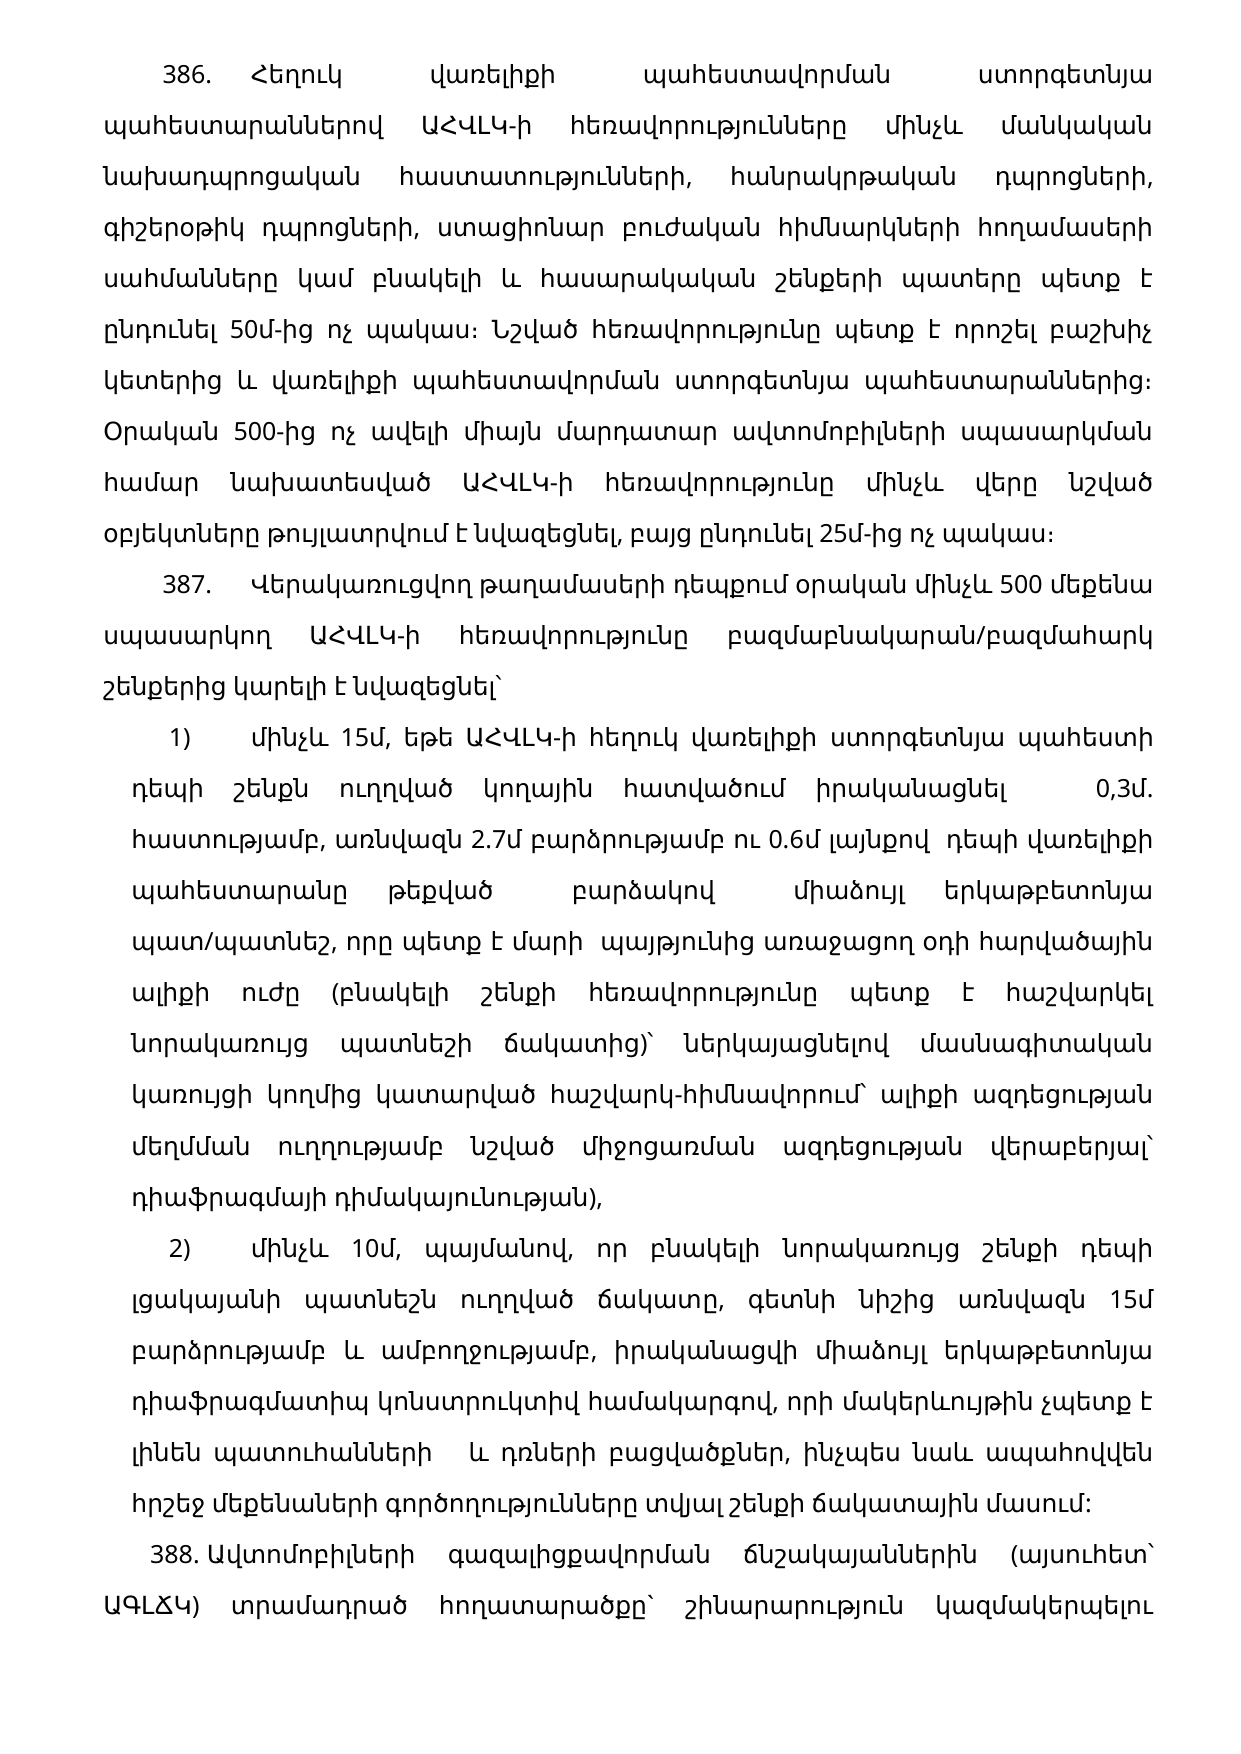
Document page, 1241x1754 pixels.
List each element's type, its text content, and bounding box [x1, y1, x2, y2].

list Վերակառուցվող թաղամասերի դեպքում օրական մինչև 500 մեքենա սպասարկող ԱՀՎԼԿ-ի հեռավորությունը բազմաբնակարան/բազմահարկ շենքերից կարելի է նվազեցնել՝ [103, 567, 1154, 703]
list մինչև 10մ, պայմանով, որ բնակելի նորակառույց շենքի դեպի լցակայանի պատնեշն ուղղված ճակատը, գետնի նիշից առնվազն 15մ բարձրությամբ և ամբողջությամբ, իրականացվի միաձույլ երկաթբետոնյա դիաֆրագմատիպ կոնստրուկտիվ համակարգով, որի մակերևույթին չպետք է լինեն պատուհանների և դռների բացվածքներ, ինչպես նաև ապահովվեն հրշեջ մեքենաների գործողությունները տվյալ շենքի ճակատային մասում: [131, 1230, 1154, 1519]
list մինչև 15մ, եթե ԱՀՎԼԿ-ի հեղուկ վառելիքի ստորգետնյա պահեստի դեպի շենքն ուղղված կողային հատվածում իրականացնել 0,3մ. հաստությամբ, առնվազն 2.7մ բարձրությամբ ու 0.6մ լայնքով դեպի վառելիքի պահեստարանը թեքված բարձակով միաձույլ երկաթբետոնյա պատ/պատնեշ, որը պետք է մարի պայթյունից առաջացող օդի հարվածային ալիքի ուժը (բնակելի շենքի հեռավորությունը պետք է հաշվարկել նորակառույց պատնեշի ճակատից)՝ ներկայացնելով մասնագիտական կառույցի կողմից կատարված հաշվարկ-հիմնավորում՝ ալիքի ազդեցության մեղմման ուղղությամբ նշված միջոցառման ազդեցության վերաբերյալ՝ դիաֆրագմայի դիմակայունության), [131, 720, 1154, 1213]
list Հեղուկ վառելիքի պահեստավորման ստորգետնյա պահեստարաններով ԱՀՎԼԿ-ի հեռավորությունները մինչև մանկական նախադպրոցական հաստատությունների, հանրակրթական դպրոցների, գիշերօթիկ դպրոցների, ստացիոնար բուժական հիմնարկների հողամասերի սահմանները կամ բնակելի և հասարակական շենքերի պատերը պետք է ընդունել 50մ-ից ոչ պակաս։ Նշված հեռավորությունը պետք է որոշել բաշխիչ կետերից և վառելիքի պահեստավորման ստորգետնյա պահեստարաններից։ Օրական 500-ից ոչ ավելի միայն մարդատար ավտոմոբիլների սպասարկման համար նախատեսված ԱՀՎԼԿ-ի հեռավորությունը մինչև վերը նշված օբյեկտները թույլատրվում է նվազեցնել, բայց ընդունել 25մ-ից ոչ պակաս։ [103, 56, 1154, 550]
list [103, 1536, 1154, 1622]
